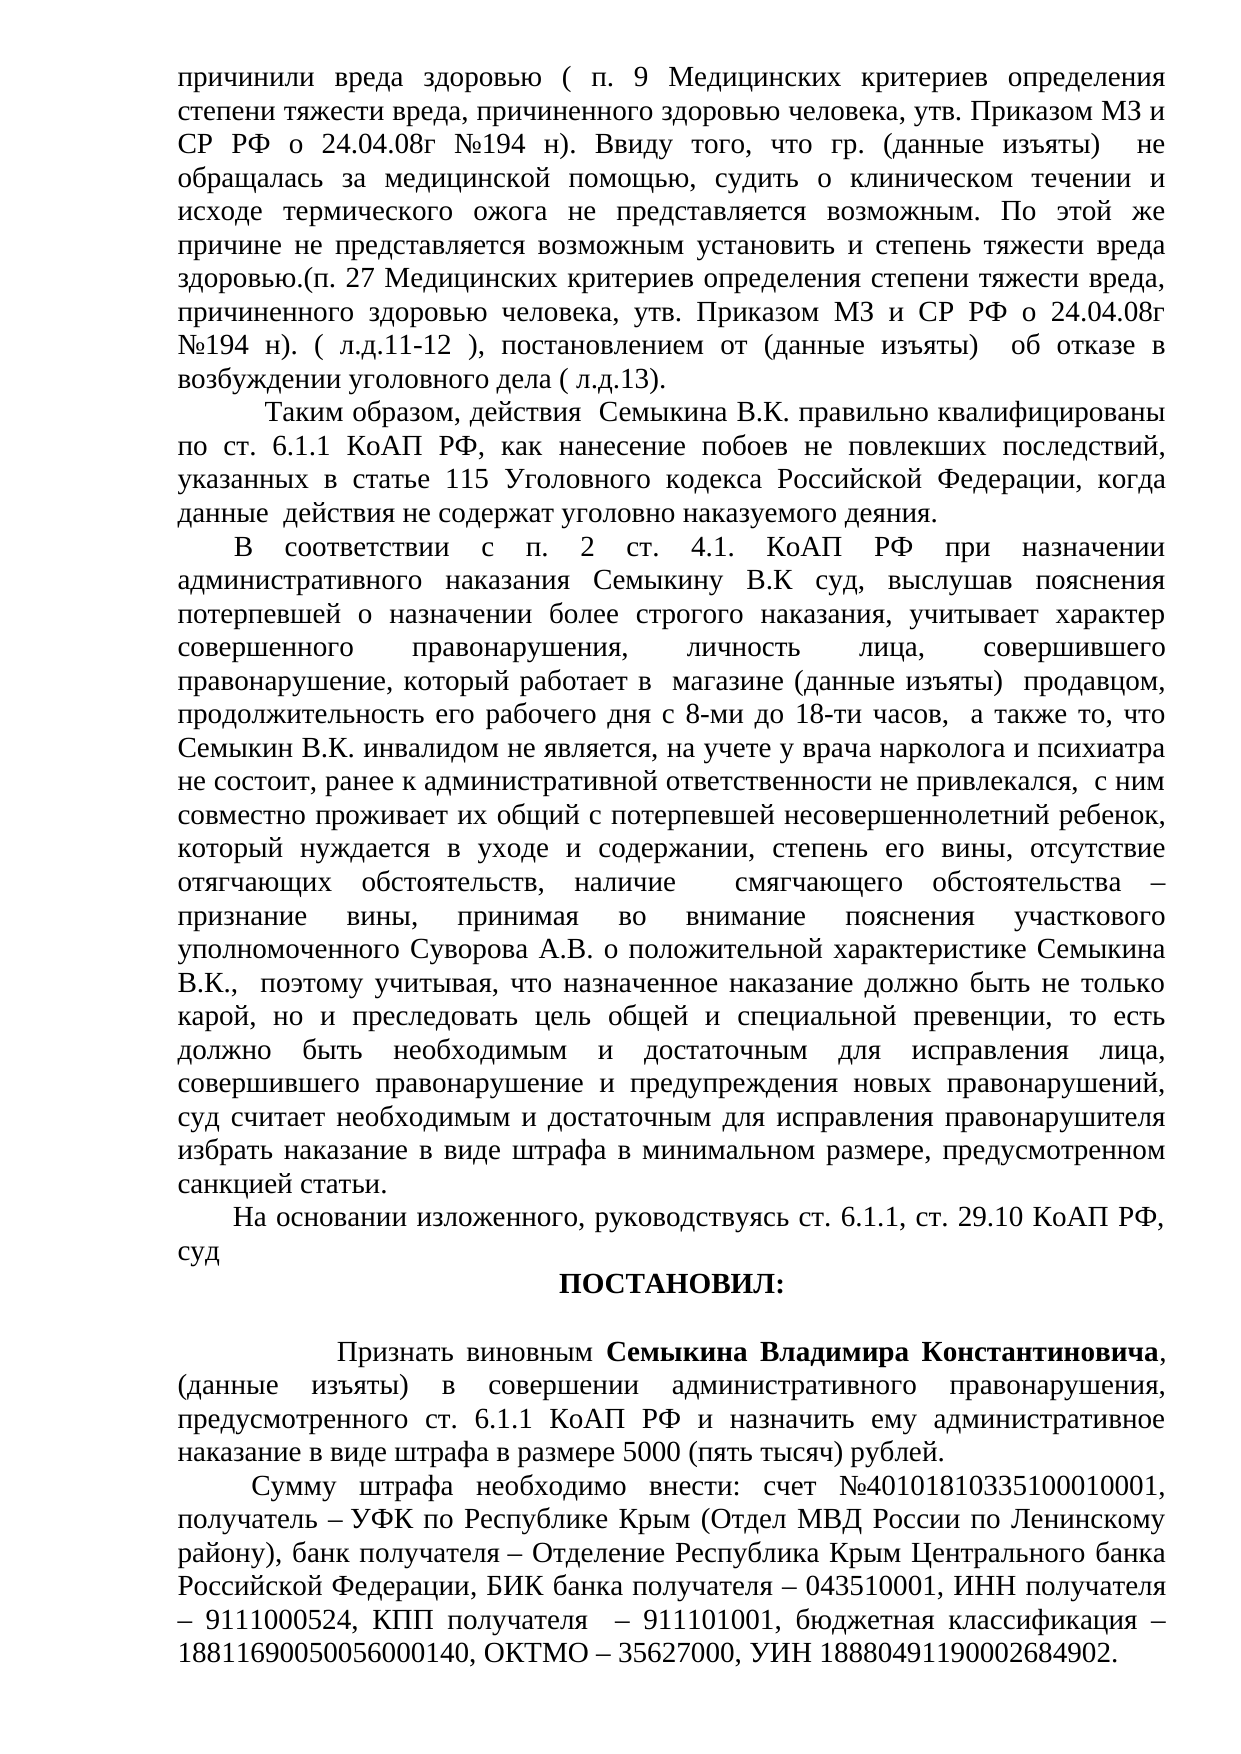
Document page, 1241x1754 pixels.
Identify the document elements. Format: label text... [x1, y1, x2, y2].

text Таким образом, действия Семыкина В.К. правильно квалифицированы по ст. 6.1.1 КоАП РФ, как нанесение побоев не повлекших последствий, указанных в статье 115 Уголовного кодекса Российской Федерации, когда данные действия не содержат уголовно наказуемого деяния. [177, 394, 1166, 529]
text Признать виновным Семыкина Владимира Константиновича, (данные изъяты) в совершении административного правонарушения, предусмотренного ст. 6.1.1 КоАП РФ и назначить ему административное наказание в виде штрафа в размере 5000 (пять тысяч) рублей. [177, 1334, 1166, 1468]
text На основании изложенного, руководствуясь ст. 6.1.1, ст. 29.10 КоАП РФ, суд [177, 1199, 1166, 1267]
text ПОСТАНОВИЛ: [177, 1267, 1166, 1300]
text В соответствии с п. 2 ст. 4.1. КоАП РФ при назначении административного наказания Семыкину В.К суд, выслушав пояснения потерпевшей о назначении более строгого наказания, учитывает характер совершенного правонарушения, личность лица, совершившего правонарушение, который работает в магазине (данные изъяты) продавцом, продолжительность его рабочего дня с 8-ми до 18-ти часов, а также то, что Семыкин В.К. инвалидом не является, на учете у врача нарколога и психиатра не состоит, ранее к административной ответственности не привлекался, с ним совместно проживает их общий с потерпевшей несовершеннолетний ребенок, который нуждается в уходе и содержании, степень его вины, отсутствие отягчающих обстоятельств, наличие смягчающего обстоятельства – признание вины, принимая во внимание пояснения участкового уполномоченного Суворова А.В. о положительной характеристике Семыкина В.К., поэтому учитывая, что назначенное наказание должно быть не только карой, но и преследовать цель общей и специальной превенции, то есть должно быть необходимым и достаточным для исправления лица, совершившего правонарушение и предупреждения новых правонарушений, суд считает необходимым и достаточным для исправления правонарушителя избрать наказание в виде штрафа в минимальном размере, предусмотренном санкцией статьи. [177, 529, 1166, 1199]
text Сумму штрафа необходимо внести: счет №40101810335100010001, получатель – УФК по Республике Крым (Отдел МВД России по Ленинскому району), банк получателя – Отделение Республика Крым Центрального банка Российской Федерации, БИК банка получателя – 043510001, ИНН получателя – 9111000524, КПП получателя – 911101001, бюджетная классификация – 18811690050056000140, ОКТМО – 35627000, УИН 18880491190002684902. [177, 1468, 1166, 1669]
